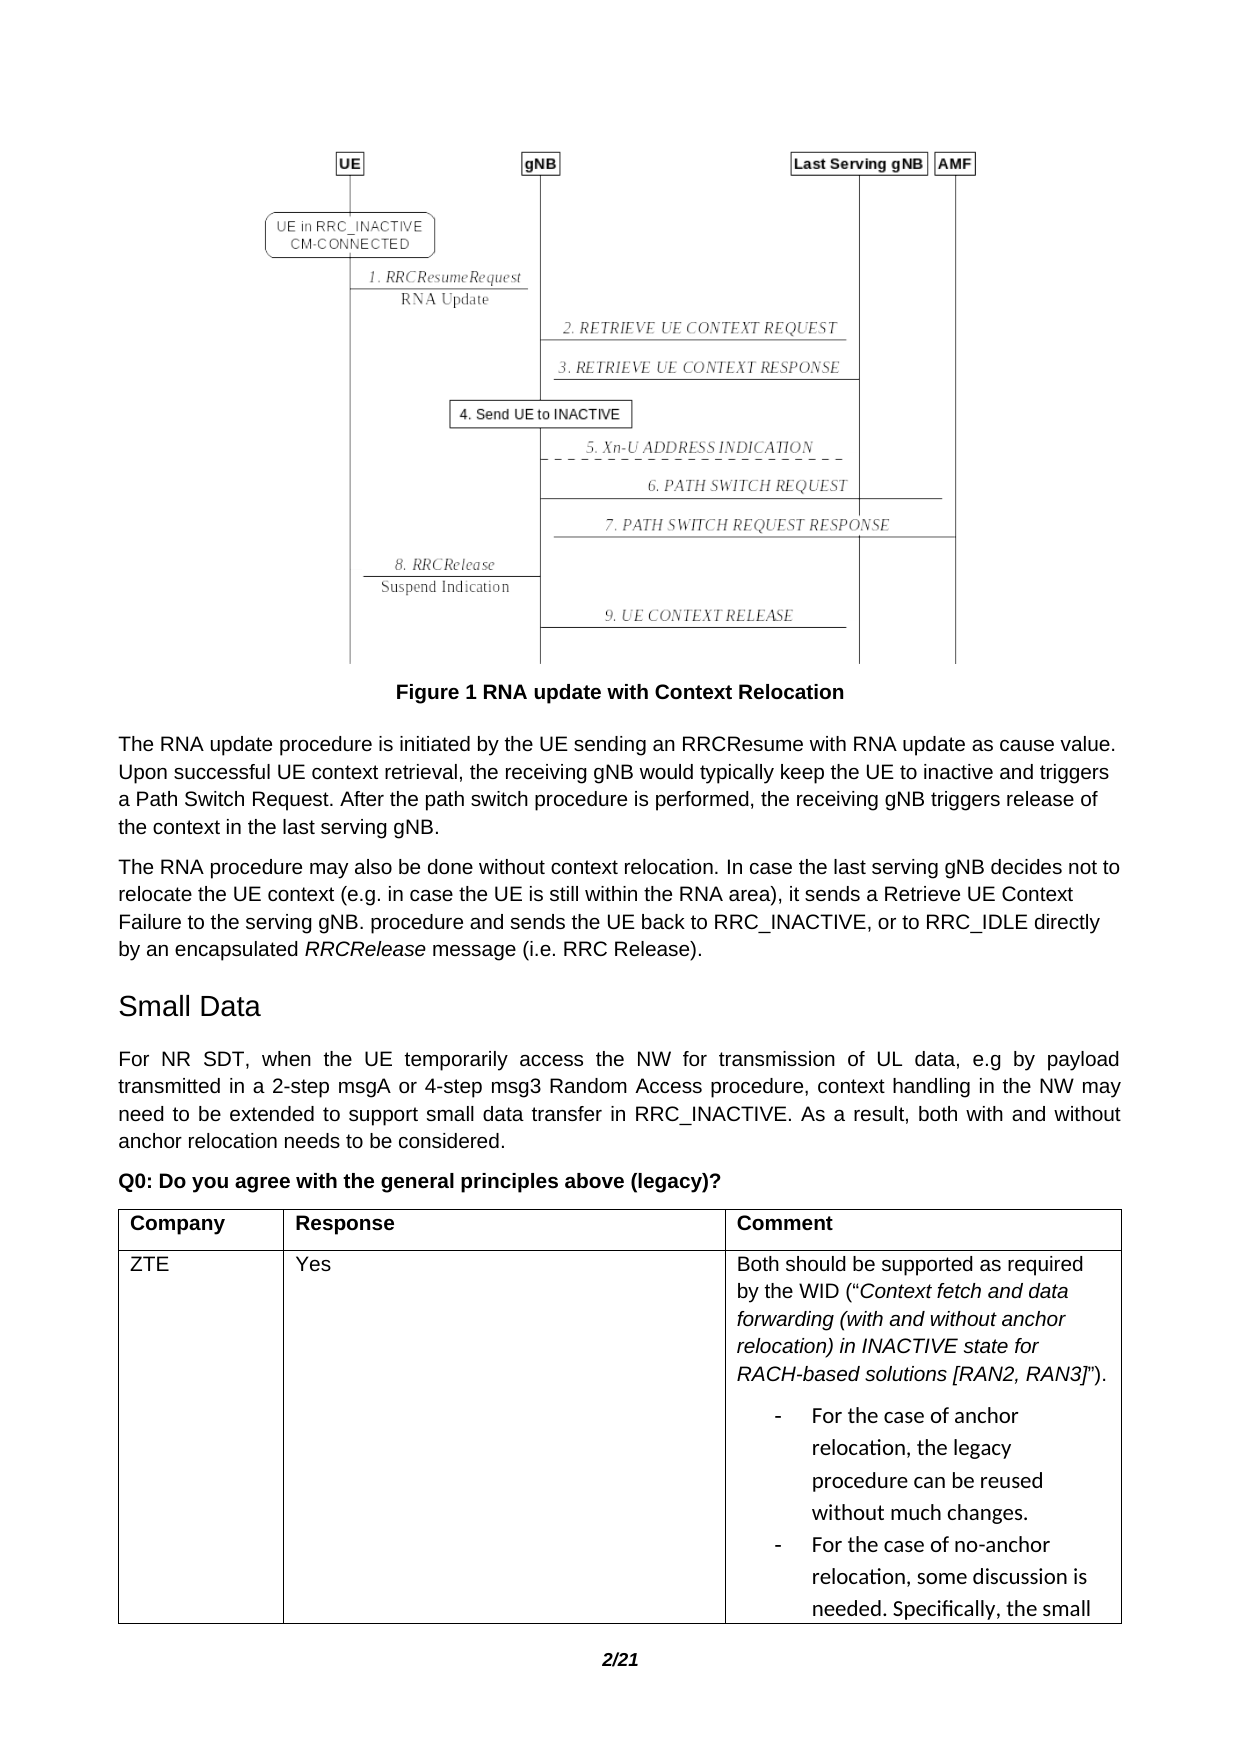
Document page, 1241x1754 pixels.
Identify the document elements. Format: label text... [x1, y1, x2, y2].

text For NR SDT, when the UE temporarily access the NW for transmission of UL data, e.g by payload transmitted in a 2-step msgA or 4-step msg3 Random Access procedure, context handling in the NW may need to be extended to support small data transfer in RRC_INACTIVE. As a result, both with and without anchor relocation needs to be considered. [118, 1047, 1122, 1153]
table_header Comment [726, 1210, 1121, 1250]
text The RNA update procedure is initiated by the UE sending an RRCResume with RNA update as cause value. Upon successful UE context retrieval, the receiving gNB would typically keep the UE to inactive and triggers a Path Switch Request. After the path switch procedure is performed, the receiving gNB triggers release of the context in the last serving gNB. [118, 732, 1122, 838]
subtitle Small Data [118, 989, 1122, 1023]
text The RNA procedure may also be done without context relocation. In case the last serving gNB decides not to relocate the UE context (e.g. in case the UE is still within the RNA area), it sends a Retrieve UE Context Failure to the serving gNB. procedure and sends the UE back to RRC_INACTIVE, or to RRC_IDLE directly by an encapsulated RRCRelease message (i.e. RRC Release). [118, 854, 1122, 961]
table_header Response [284, 1210, 725, 1250]
table_cell ZTE [119, 1251, 283, 1622]
text Figure 1 RNA update with Context Relocation [118, 679, 1122, 703]
text Q0: Do you agree with the general principles above (legacy)? [118, 1169, 1122, 1193]
table_header Company [119, 1210, 283, 1250]
table_cell Yes [284, 1251, 725, 1622]
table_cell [726, 1251, 1121, 1622]
